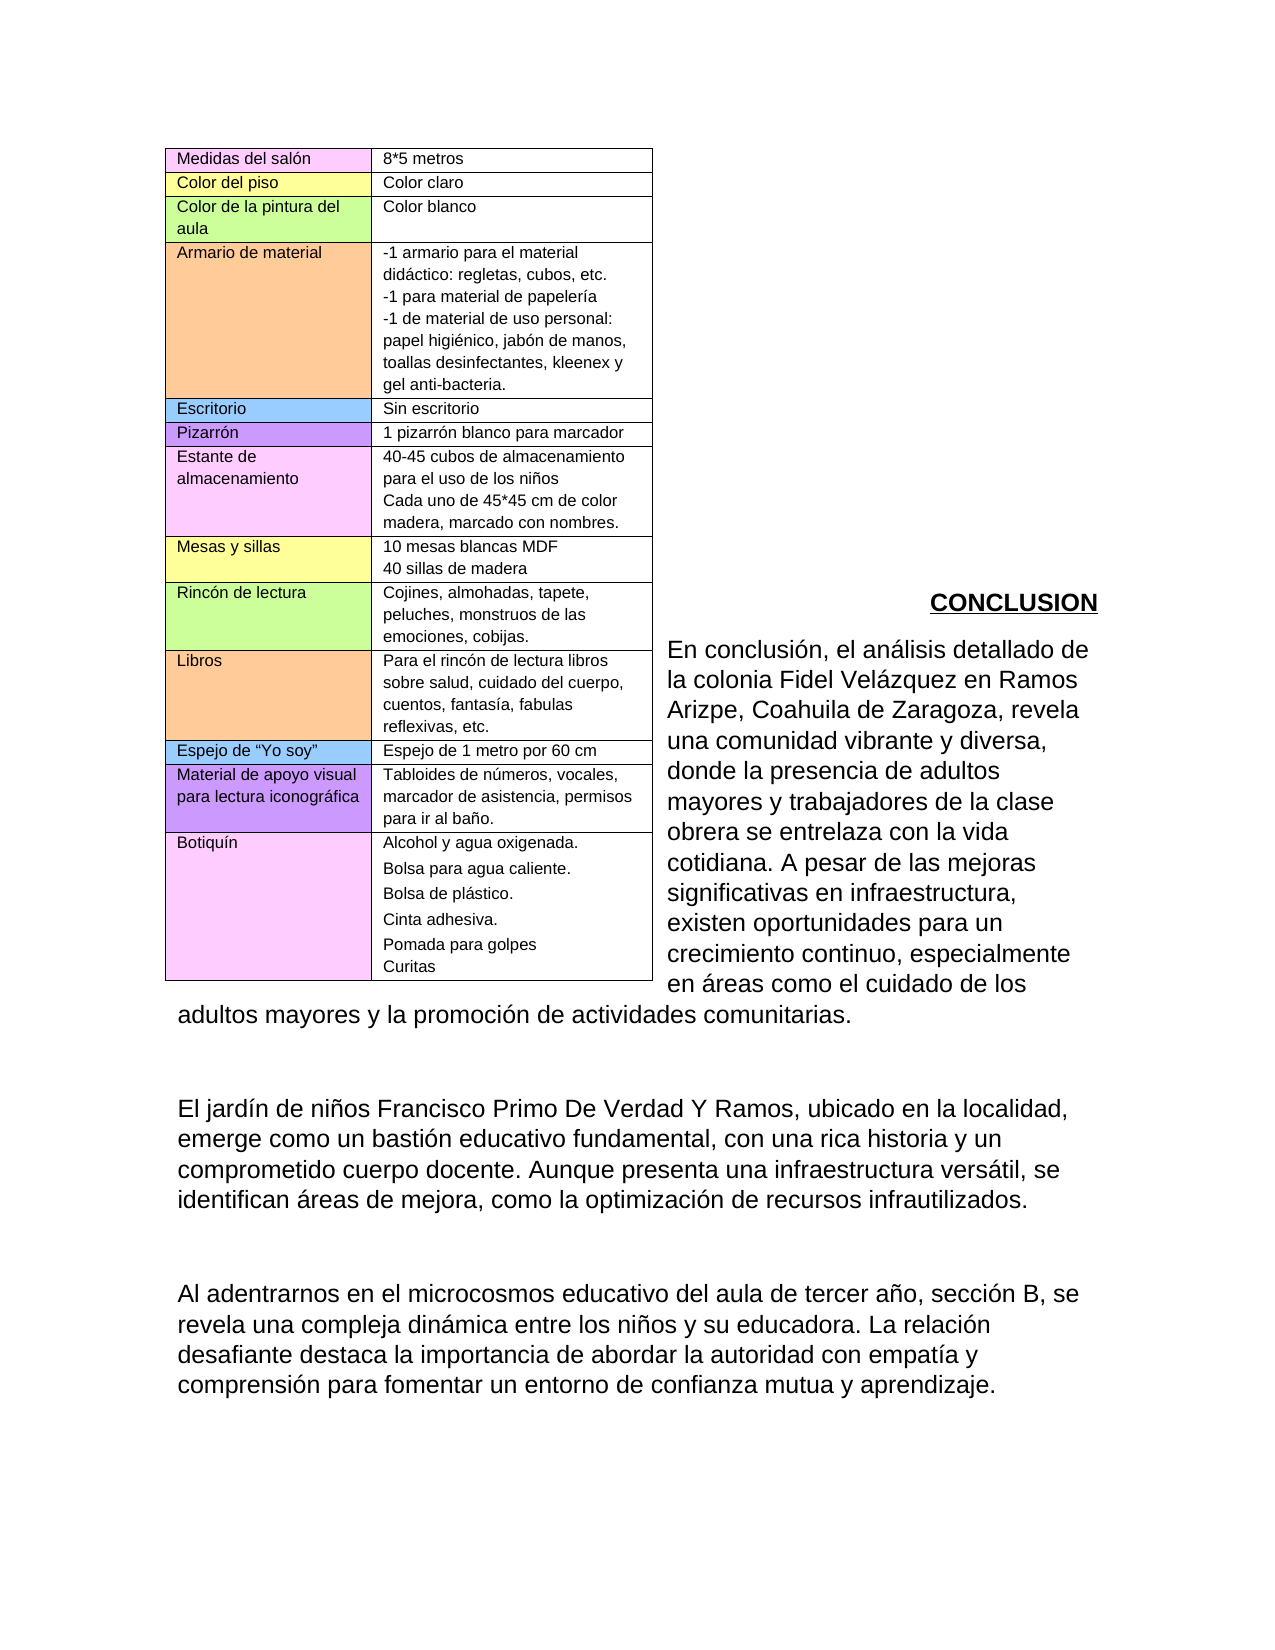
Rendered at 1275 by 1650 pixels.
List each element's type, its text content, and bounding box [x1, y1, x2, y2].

table_cell Escritorio [166, 399, 371, 422]
table_cell Libros [166, 651, 371, 740]
table_cell Botiquín [166, 833, 371, 980]
table_cell Sin escritorio [372, 399, 652, 422]
table_cell 40-45 cubos de almacenamiento para el uso de los niños Cada uno de 45*45 cm de color madera, marcado con nombres. [372, 447, 652, 536]
text Al adentrarnos en el microcosmos educativo del aula de tercer año, sección B, se revela una compleja dinámica entre los niños y su educadora. La relación desafiante destaca la importancia de abordar la autoridad con empatía y comprensión para fomentar un entorno de confianza mutua y aprendizaje. [177, 1279, 1098, 1399]
table_cell Tabloides de números, vocales, marcador de asistencia, permisos para ir al baño. [372, 765, 652, 832]
table_cell Color del piso [166, 173, 371, 196]
table_cell Mesas y sillas [166, 537, 371, 582]
table_cell Armario de material [166, 243, 371, 398]
table_cell Estante de almacenamiento [166, 447, 371, 536]
text CONCLUSION [653, 587, 1098, 616]
text En conclusión, el análisis detallado de la colonia Fidel Velázquez en Ramos Arizpe, Coahuila de Zaragoza, revela una comunidad vibrante y diversa, donde la presencia de adultos mayores y trabajadores de la clase obrera se entrelaza con la vida cotidiana. A pesar de las mejoras significativas en infraestructura, existen oportunidades para un crecimiento continuo, especialmente en áreas como el cuidado de los adultos mayores y la promoción de actividades comunitarias. [177, 634, 1098, 1028]
table_cell Color blanco [372, 197, 652, 242]
table_header Medidas del salón [166, 149, 371, 172]
table_cell Espejo de 1 metro por 60 cm [372, 741, 652, 764]
table_cell 1 pizarrón blanco para marcador [372, 423, 652, 446]
table_cell Color de la pintura del aula [166, 197, 371, 242]
table_cell Rincón de lectura [166, 583, 371, 650]
text El jardín de niños Francisco Primo De Verdad Y Ramos, ubicado en la localidad, emerge como un bastión educativo fundamental, con una rica historia y un comprometido cuerpo docente. Aunque presenta una infraestructura versátil, se identifican áreas de mejora, como la optimización de recursos infrautilizados. [177, 1094, 1098, 1214]
table_cell Para el rincón de lectura libros sobre salud, cuidado del cuerpo, cuentos, fantasía, fabulas reflexivas, etc. [372, 651, 652, 740]
table_cell Alcohol y agua oxigenada. Bolsa para agua caliente. Bolsa de plástico. Cinta adhesiva. Pomada para golpes Curitas [372, 833, 652, 980]
table_cell Color claro [372, 173, 652, 196]
table_cell -1 armario para el material didáctico: regletas, cubos, etc. -1 para material de papelería -1 de material de uso personal: papel higiénico, jabón de manos, toallas desinfectantes, kleenex y gel anti-bacteria. [372, 243, 652, 398]
table_cell 10 mesas blancas MDF 40 sillas de madera [372, 537, 652, 582]
table_header 8*5 metros [372, 149, 652, 172]
table_cell Pizarrón [166, 423, 371, 446]
table_cell Cojines, almohadas, tapete, peluches, monstruos de las emociones, cobijas. [372, 583, 652, 650]
table_cell Material de apoyo visual para lectura iconográfica [166, 765, 371, 832]
table_cell Espejo de “Yo soy” [166, 741, 371, 764]
